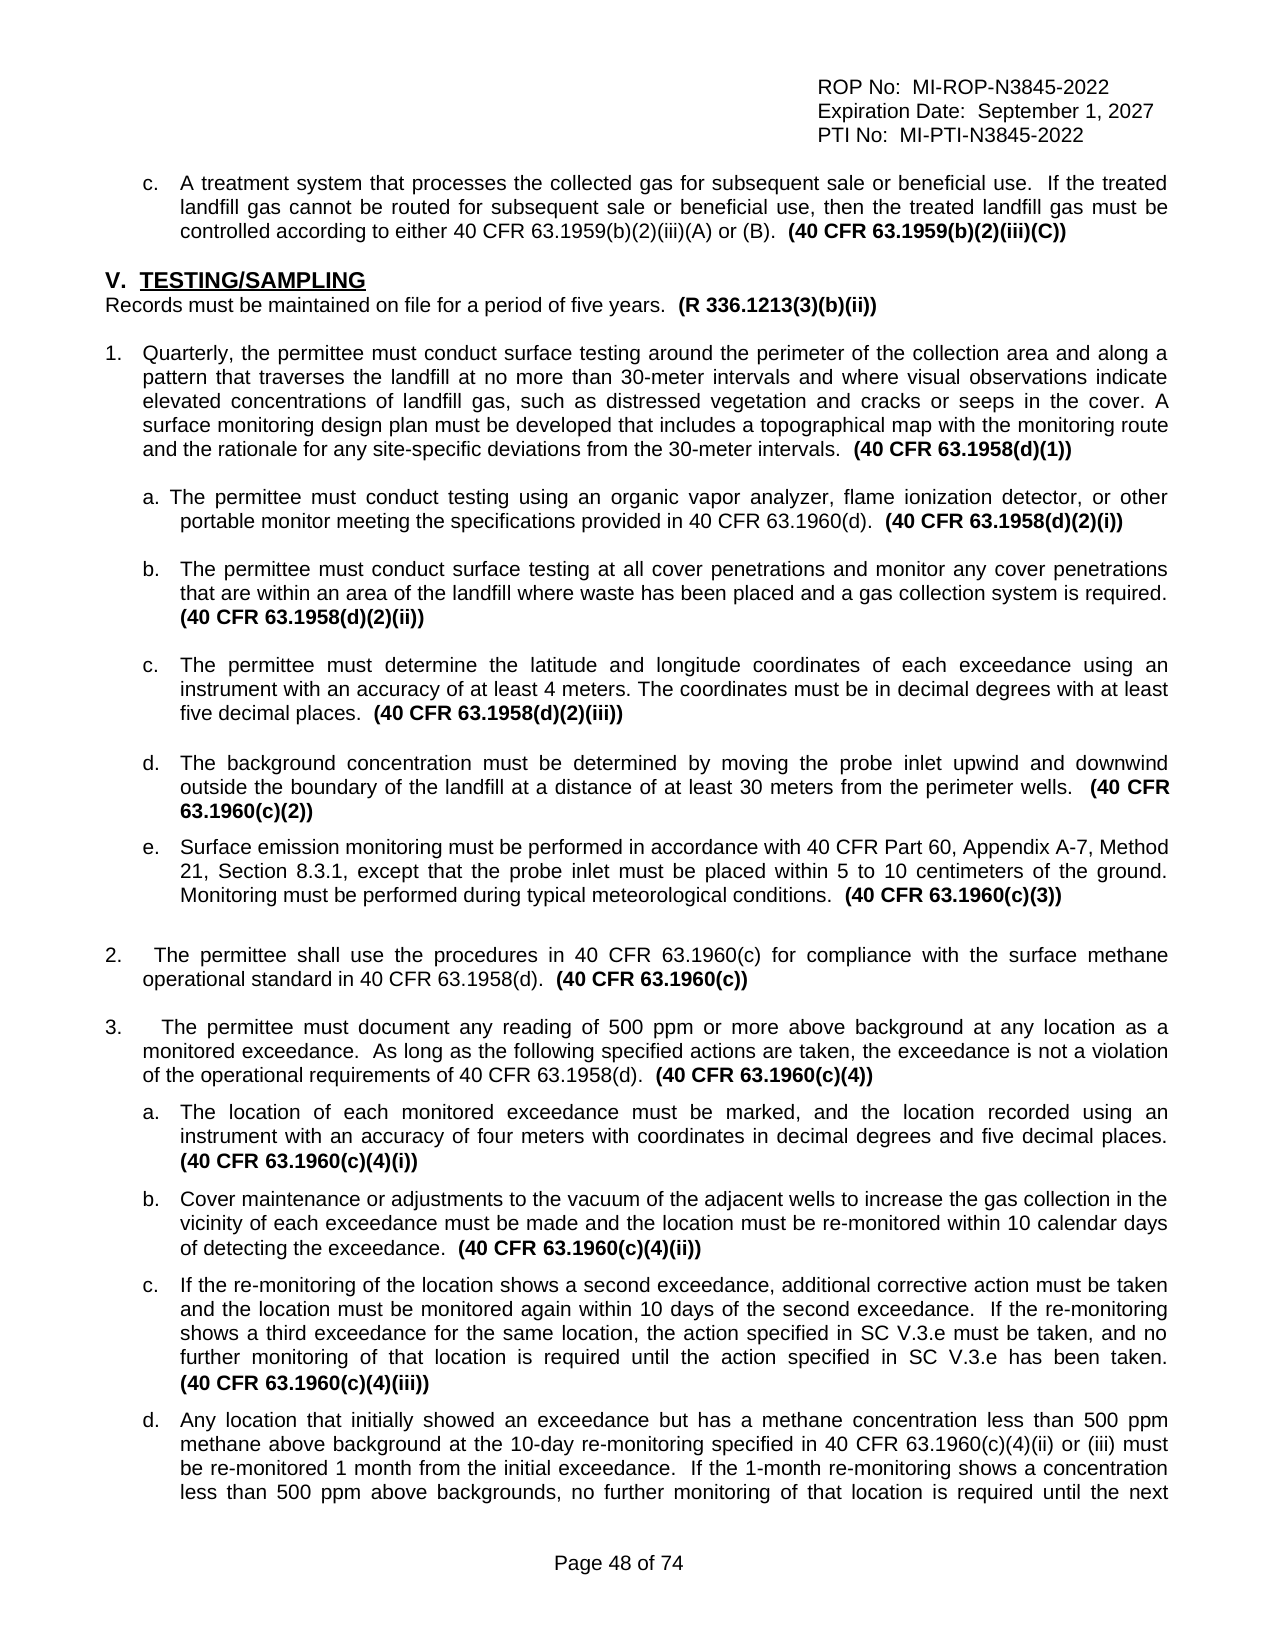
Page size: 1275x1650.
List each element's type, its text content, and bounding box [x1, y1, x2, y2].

text a. The permittee must conduct testing using an organic vapor analyzer, flame ionization detector, or other portable monitor meeting the specifications provided in 40 CFR 63.1960(d). (40 CFR 63.1958(d)(2)(i)) [142, 485, 1170, 533]
text 2. The permittee shall use the procedures in 40 CFR 63.1960(c) for compliance with the surface methane operational standard in 40 CFR 63.1958(d). (40 CFR 63.1960(c)) [105, 943, 1170, 991]
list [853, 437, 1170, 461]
text b. The permittee must conduct surface testing at all cover penetrations and monitor any cover penetrations that are within an area of the landfill where waste has been placed and a gas collection system is required. (40 CFR 63.1958(d)(2)(ii)) [142, 557, 1170, 628]
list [142, 1408, 1170, 1504]
list Surface emission monitoring must be performed in accordance with 40 CFR Part 60, Appendix A-7, Method 21, Section 8.3.1, except that the probe inlet must be placed within 5 to 10 centimeters of the ground. Monitoring must be performed during typical meteorological conditions. (40 CFR 63.1960(c)(3)) [142, 835, 1170, 907]
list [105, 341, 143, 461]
text 3. The permittee must document any reading of 500 ppm or more above background at any location as a monitored exceedance. As long as the following specified actions are taken, the exceedance is not a violation of the operational requirements of 40 CFR 63.1958(d). (40 CFR 63.1960(c)(4)) [105, 1015, 1170, 1087]
list If the re-monitoring of the location shows a second exceedance, additional corrective action must be taken and the location must be monitored again within 10 days of the second exceedance. If the re-monitoring shows a third exceedance for the same location, the action specified in SC V.3.e must be taken, and no further monitoring of that location is required until the action specified in SC V.3.e has been taken. (40 CFR 63.1960(c)(4)(iii)) [142, 1273, 1170, 1395]
text Records must be maintained on file for a period of five years. (R 336.1213(3)(b)(ii)) [105, 293, 1170, 317]
text c. The permittee must determine the latitude and longitude coordinates of each exceedance using an instrument with an accuracy of at least 4 meters. The coordinates must be in decimal degrees with at least five decimal places. (40 CFR 63.1958(d)(2)(iii)) [142, 652, 1170, 724]
list A treatment system that processes the collected gas for subsequent sale or beneficial use. If the treated landfill gas cannot be routed for subsequent sale or beneficial use, then the treated landfill gas must be controlled according to either 40 CFR 63.1959(b)(2)(iii)(A) or (B). (40 CFR 63.1959(b)(2)(iii)(C)) [142, 171, 1170, 243]
list The background concentration must be determined by moving the probe inlet upwind and downwind outside the boundary of the landfill at a distance of at least 30 meters from the perimeter wells. (40 CFR 63.1960(c)(2)) [142, 751, 1170, 822]
list Cover maintenance or adjustments to the vacuum of the adjacent wells to increase the gas collection in the vicinity of each exceedance must be made and the location must be re-monitored within 10 calendar days of detecting the exceedance. (40 CFR 63.1960(c)(4)(ii)) [142, 1186, 1170, 1261]
list The location of each monitored exceedance must be marked, and the location recorded using an instrument with an accuracy of four meters with coordinates in decimal degrees and five decimal places. (40 CFR 63.1960(c)(4)(i)) [142, 1099, 1170, 1174]
text V. TESTING/SAMPLING [105, 267, 1170, 293]
